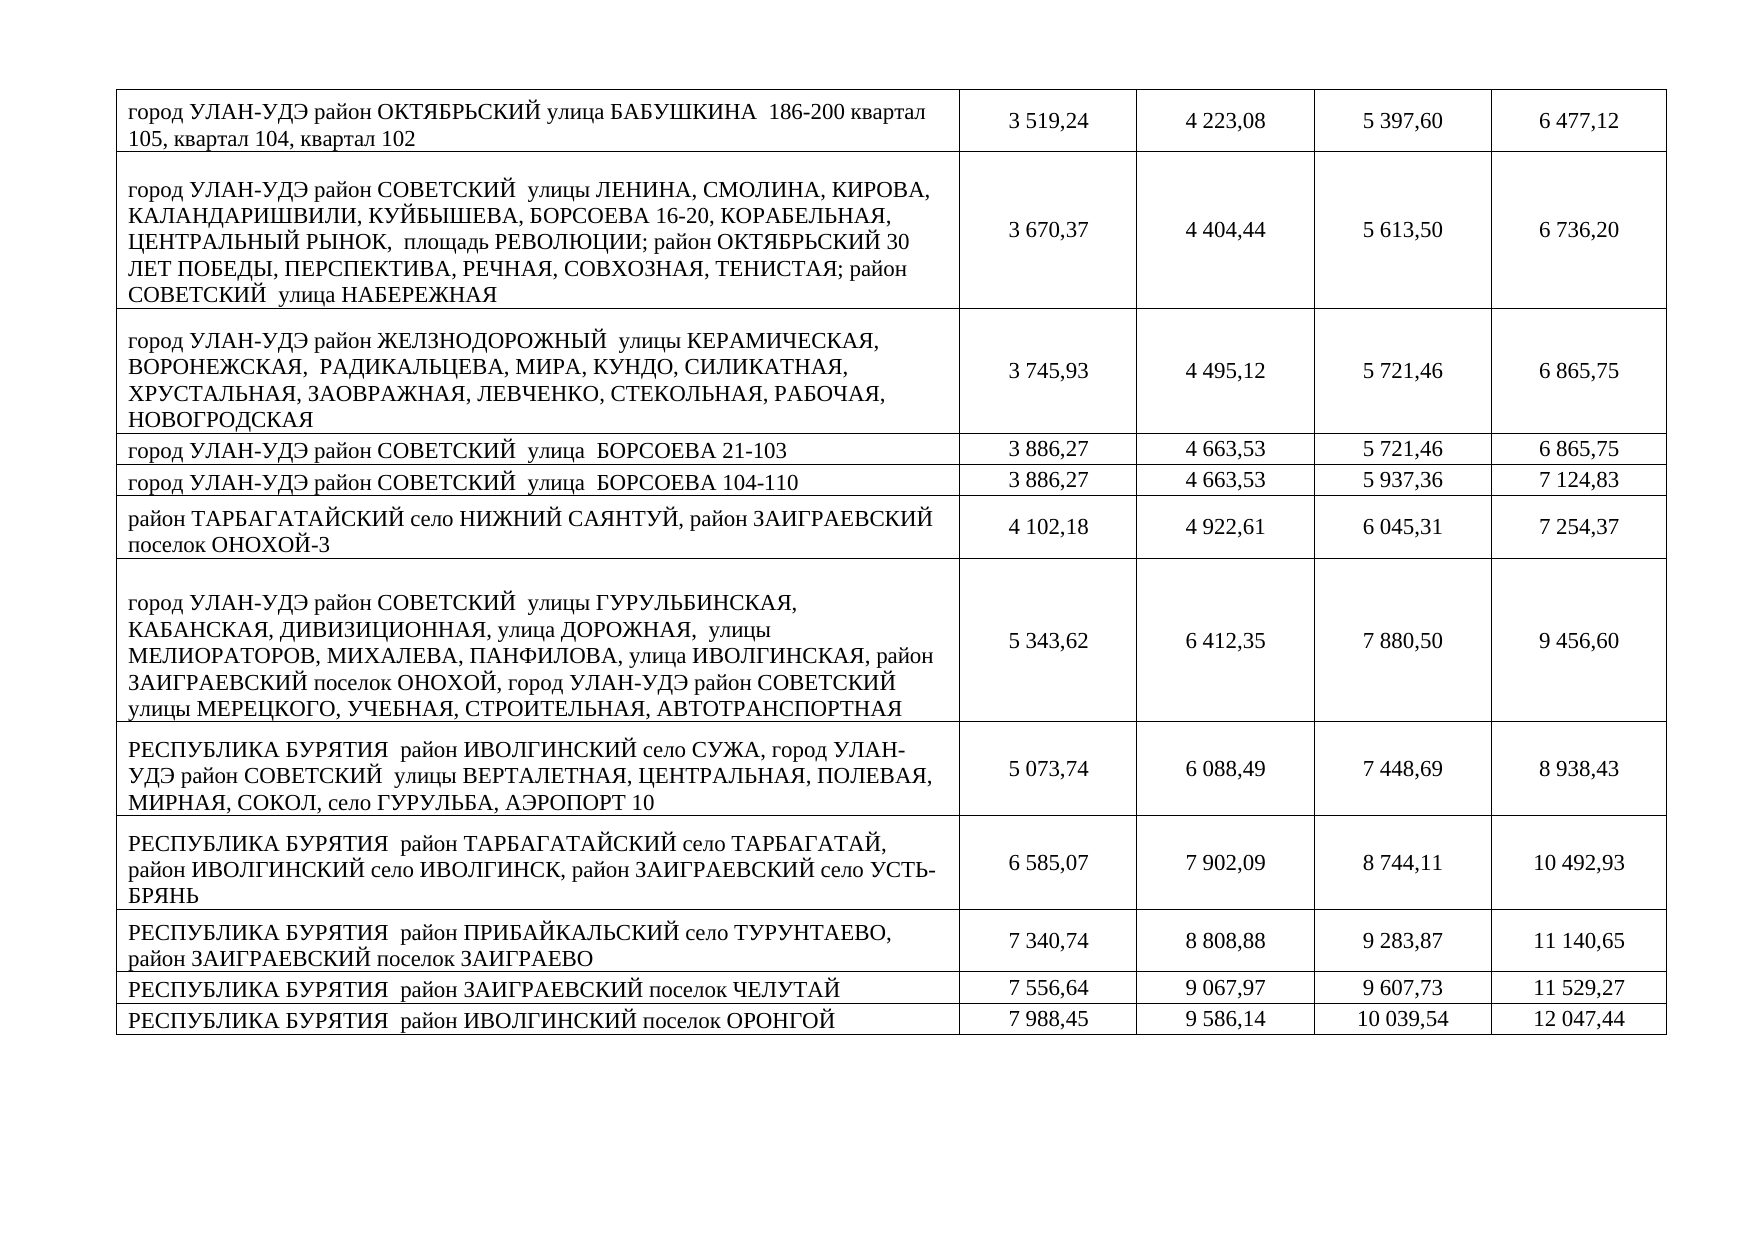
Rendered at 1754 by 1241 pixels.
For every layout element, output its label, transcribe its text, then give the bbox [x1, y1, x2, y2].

table_cell 7 880,50 [1315, 559, 1491, 721]
table_cell 6 865,75 [1492, 434, 1666, 464]
table_cell РЕСПУБЛИКА БУРЯТИЯ район ТАРБАГАТАЙСКИЙ село ТАРБАГАТАЙ, район ИВОЛГИНСКИЙ село ИВОЛГИНСК, район ЗАИГРАЕВСКИЙ село УСТЬ-БРЯНЬ [117, 816, 959, 909]
table_cell 8 938,43 [1492, 722, 1666, 815]
table_cell 4 922,61 [1137, 496, 1314, 557]
table_cell город УЛАН-УДЭ район СОВЕТСКИЙ улицы ГУРУЛЬБИНСКАЯ, КАБАНСКАЯ, ДИВИЗИЦИОННАЯ, улица ДОРОЖНАЯ, улицы МЕЛИОРАТОРОВ, МИХАЛЕВА, ПАНФИЛОВА, улица ИВОЛГИНСКАЯ, район ЗАИГРАЕВСКИЙ поселок ОНОХОЙ, город УЛАН-УДЭ район СОВЕТСКИЙ улицы МЕРЕЦКОГО, УЧЕБНАЯ, СТРОИТЕЛЬНАЯ, АВТОТРАНСПОРТНАЯ [117, 559, 959, 721]
table_cell город УЛАН-УДЭ район СОВЕТСКИЙ улицы ЛЕНИНА, СМОЛИНА, КИРОВА, КАЛАНДАРИШВИЛИ, КУЙБЫШЕВА, БОРСОЕВА 16-20, КОРАБЕЛЬНАЯ, ЦЕНТРАЛЬНЫЙ РЫНОК, площадь РЕВОЛЮЦИИ; район ОКТЯБРЬСКИЙ 30 ЛЕТ ПОБЕДЫ, ПЕРСПЕКТИВА, РЕЧНАЯ, СОВХОЗНАЯ, ТЕНИСТАЯ; район СОВЕТСКИЙ улица НАБЕРЕЖНАЯ [117, 152, 959, 307]
table_cell 9 607,73 [1315, 972, 1491, 1002]
table_cell 9 067,97 [1137, 972, 1314, 1002]
table_cell район ТАРБАГАТАЙСКИЙ село НИЖНИЙ САЯНТУЙ, район ЗАИГРАЕВСКИЙ поселок ОНОХОЙ-3 [117, 496, 959, 557]
table_cell 7 340,74 [960, 910, 1136, 971]
table_cell 12 047,44 [1492, 1004, 1666, 1034]
table_cell 11 529,27 [1492, 972, 1666, 1002]
table_cell 5 343,62 [960, 559, 1136, 721]
table_cell 6 088,49 [1137, 722, 1314, 815]
table_cell 8 744,11 [1315, 816, 1491, 909]
table_cell 8 808,88 [1137, 910, 1314, 971]
table_cell 9 586,14 [1137, 1004, 1314, 1034]
table_cell РЕСПУБЛИКА БУРЯТИЯ район ЗАИГРАЕВСКИЙ поселок ЧЕЛУТАЙ [117, 972, 959, 1002]
table_cell 10 039,54 [1315, 1004, 1491, 1034]
table_cell 3 886,27 [960, 465, 1136, 495]
table_cell 7 448,69 [1315, 722, 1491, 815]
table_cell 7 988,45 [960, 1004, 1136, 1034]
table_cell 6 585,07 [960, 816, 1136, 909]
table_cell 9 456,60 [1492, 559, 1666, 721]
table_cell город УЛАН-УДЭ район СОВЕТСКИЙ улица БОРСОЕВА 21-103 [117, 434, 959, 464]
table_cell 5 721,46 [1315, 434, 1491, 464]
table_cell 6 412,35 [1137, 559, 1314, 721]
table_cell 7 124,83 [1492, 465, 1666, 495]
table_cell 9 283,87 [1315, 910, 1491, 971]
table_cell 4 102,18 [960, 496, 1136, 557]
table_cell 7 902,09 [1137, 816, 1314, 909]
table_cell 5 937,36 [1315, 465, 1491, 495]
table_cell 4 223,08 [1137, 90, 1314, 151]
table_cell 6 865,75 [1492, 309, 1666, 432]
table_cell город УЛАН-УДЭ район ЖЕЛЗНОДОРОЖНЫЙ улицы КЕРАМИЧЕСКАЯ, ВОРОНЕЖСКАЯ, РАДИКАЛЬЦЕВА, МИРА, КУНДО, СИЛИКАТНАЯ, ХРУСТАЛЬНАЯ, ЗАОВРАЖНАЯ, ЛЕВЧЕНКО, СТЕКОЛЬНАЯ, РАБОЧАЯ, НОВОГРОДСКАЯ [117, 309, 959, 432]
table_cell 5 397,60 [1315, 90, 1491, 151]
table_cell 4 663,53 [1137, 465, 1314, 495]
table_cell 3 886,27 [960, 434, 1136, 464]
table_cell РЕСПУБЛИКА БУРЯТИЯ район ИВОЛГИНСКИЙ село СУЖА, город УЛАН-УДЭ район СОВЕТСКИЙ улицы ВЕРТАЛЕТНАЯ, ЦЕНТРАЛЬНАЯ, ПОЛЕВАЯ, МИРНАЯ, СОКОЛ, село ГУРУЛЬБА, АЭРОПОРТ 10 [117, 722, 959, 815]
table_cell РЕСПУБЛИКА БУРЯТИЯ район ПРИБАЙКАЛЬСКИЙ село ТУРУНТАЕВО, район ЗАИГРАЕВСКИЙ поселок ЗАИГРАЕВО [117, 910, 959, 971]
table_cell 6 045,31 [1315, 496, 1491, 557]
table_cell 4 663,53 [1137, 434, 1314, 464]
table_cell 7 556,64 [960, 972, 1136, 1002]
table_cell 10 492,93 [1492, 816, 1666, 909]
table_cell 4 404,44 [1137, 152, 1314, 307]
table_cell РЕСПУБЛИКА БУРЯТИЯ район ИВОЛГИНСКИЙ поселок ОРОНГОЙ [117, 1004, 959, 1034]
table_cell 7 254,37 [1492, 496, 1666, 557]
table_cell город УЛАН-УДЭ район СОВЕТСКИЙ улица БОРСОЕВА 104-110 [117, 465, 959, 495]
table_cell город УЛАН-УДЭ район ОКТЯБРЬСКИЙ улица БАБУШКИНА 186-200 квартал 105, квартал 104, квартал 102 [117, 90, 959, 151]
table_cell 6 477,12 [1492, 90, 1666, 151]
table_cell 6 736,20 [1492, 152, 1666, 307]
table_cell 5 613,50 [1315, 152, 1491, 307]
table_cell 5 073,74 [960, 722, 1136, 815]
table_cell 5 721,46 [1315, 309, 1491, 432]
table_cell 3 670,37 [960, 152, 1136, 307]
table_cell 4 495,12 [1137, 309, 1314, 432]
table_cell 11 140,65 [1492, 910, 1666, 971]
table_cell 3 745,93 [960, 309, 1136, 432]
table_cell 3 519,24 [960, 90, 1136, 151]
